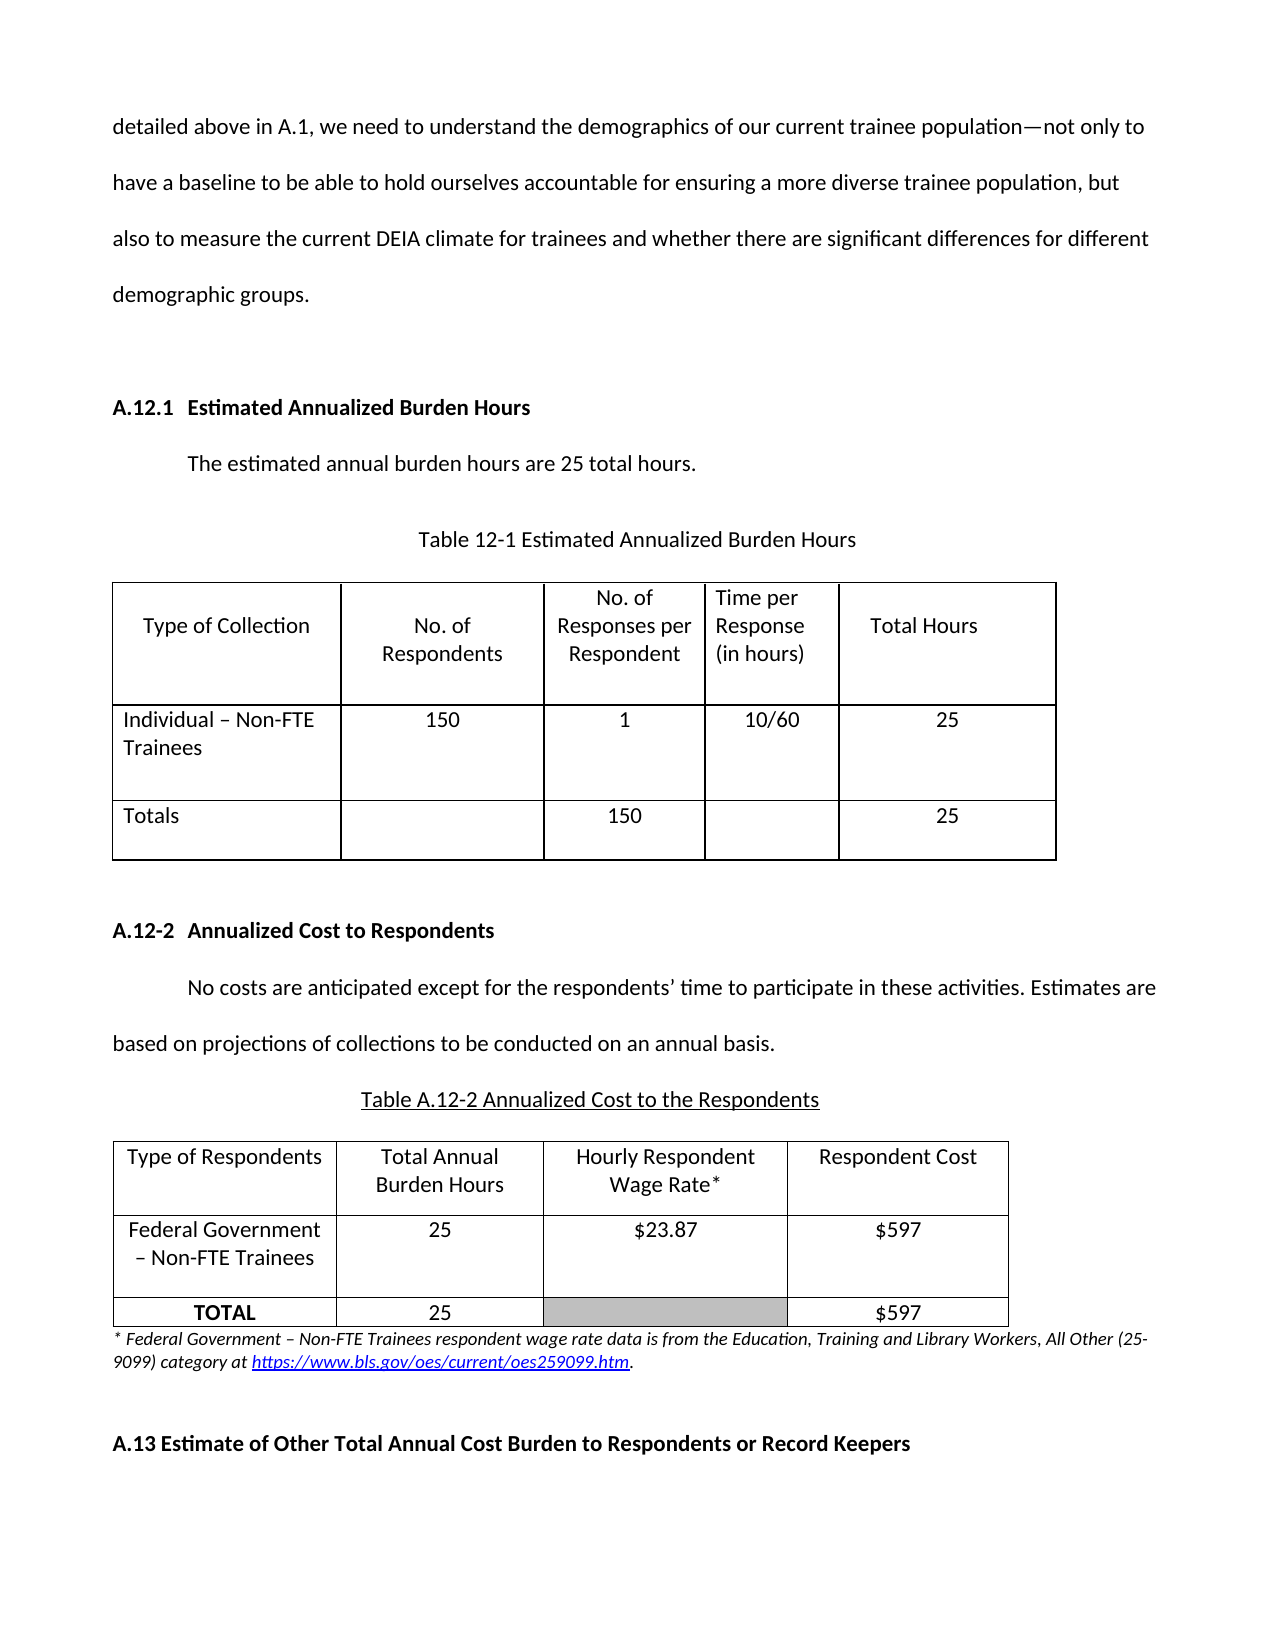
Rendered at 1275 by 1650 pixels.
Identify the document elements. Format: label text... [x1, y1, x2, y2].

table_cell 25 [337, 1216, 543, 1297]
text Table 12-1 Estimated Annualized Burden Hours [112, 526, 1162, 554]
table_cell [342, 801, 543, 859]
table_cell TOTAL [114, 1298, 336, 1326]
text A.12.1 Estimated Annualized Burden Hours [112, 393, 1162, 421]
table_header Hourly Respondent Wage Rate* [544, 1142, 787, 1214]
text Table A.12-2 Annualized Cost to the Respondents [112, 1085, 1162, 1113]
table_cell 1 [545, 706, 704, 799]
table_header Total Hours [840, 583, 1055, 704]
table_header Time per Response (in hours) [706, 583, 839, 704]
text The estimated annual burden hours are 25 total hours. [112, 449, 1162, 477]
table_cell $23.87 [544, 1216, 787, 1297]
table_cell 10/60 [706, 706, 838, 799]
table_cell [706, 801, 838, 859]
table_header Type of Collection [113, 583, 341, 704]
table_cell $597 [788, 1216, 1008, 1297]
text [112, 112, 1162, 309]
table_cell 25 [840, 706, 1055, 799]
table_cell 150 [342, 706, 543, 799]
table_header Total Annual Burden Hours [337, 1142, 543, 1214]
table_cell 150 [545, 801, 704, 859]
text A.13 Estimate of Other Total Annual Cost Burden to Respondents or Record Keepers [112, 1429, 1162, 1457]
table_cell Totals [113, 801, 340, 859]
table_cell 25 [840, 801, 1055, 859]
text No costs are anticipated except for the respondents’ time to participate in these activities. Estimates are based on projections of collections to be conducted on an annual basis. [112, 973, 1162, 1057]
text A.12-2 Annualized Cost to Respondents [112, 917, 1162, 944]
table_cell Federal Government – Non-FTE Trainees [114, 1216, 336, 1297]
table_header No. of Respondents [342, 583, 544, 704]
table_header No. of Responses per Respondent [545, 583, 705, 704]
table_cell 25 [337, 1298, 543, 1326]
table_header Respondent Cost [788, 1142, 1008, 1214]
table_cell [544, 1298, 787, 1326]
text * Federal Government – Non-FTE Trainees respondent wage rate data is from the Education, Training and Library Workers, All Other (25-9099) category at https://www.bls.gov/oes/current/oes259099.htm. [112, 1327, 1162, 1373]
table_cell $597 [788, 1298, 1008, 1326]
table_header Type of Respondents [114, 1142, 336, 1214]
table_cell Individual – Non-FTE Trainees [113, 706, 340, 799]
